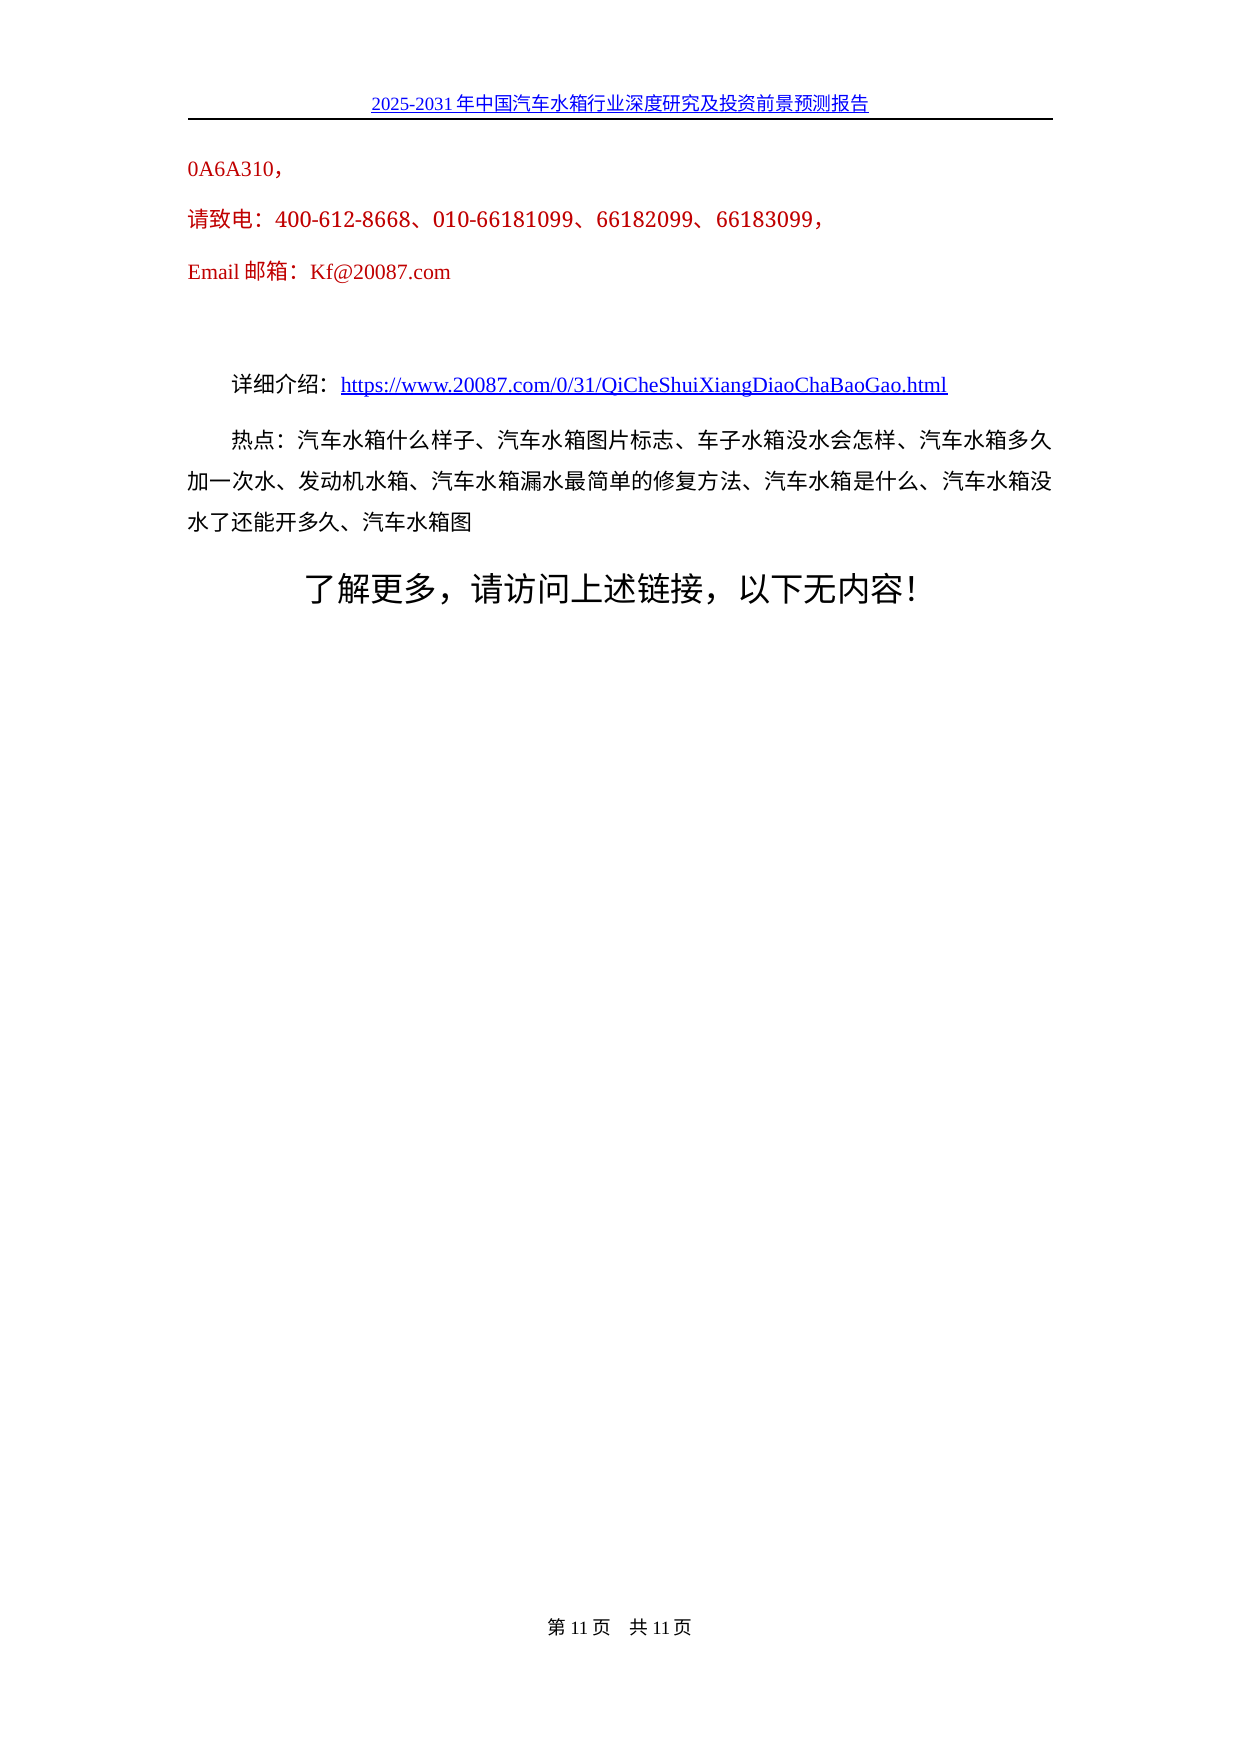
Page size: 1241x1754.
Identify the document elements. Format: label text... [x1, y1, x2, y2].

text 请致电：400-612-8668、010-66181099、66182099、66183099， [187, 202, 1053, 234]
text 详细介绍：https://www.20087.com/0/31/QiCheShuiXiangDiaoChaBaoGao.html [187, 366, 1053, 399]
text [187, 150, 1053, 183]
title 了解更多，请访问上述链接，以下无内容！ [187, 554, 1053, 619]
text 热点：汽车水箱什么样子、汽车水箱图片标志、车子水箱没水会怎样、汽车水箱多久加一次水、发动机水箱、汽车水箱漏水最简单的修复方法、汽车水箱是什么、汽车水箱没水了还能开多久、汽车水箱图 [187, 423, 1053, 537]
text Email邮箱：Kf@20087.com [187, 253, 1053, 286]
